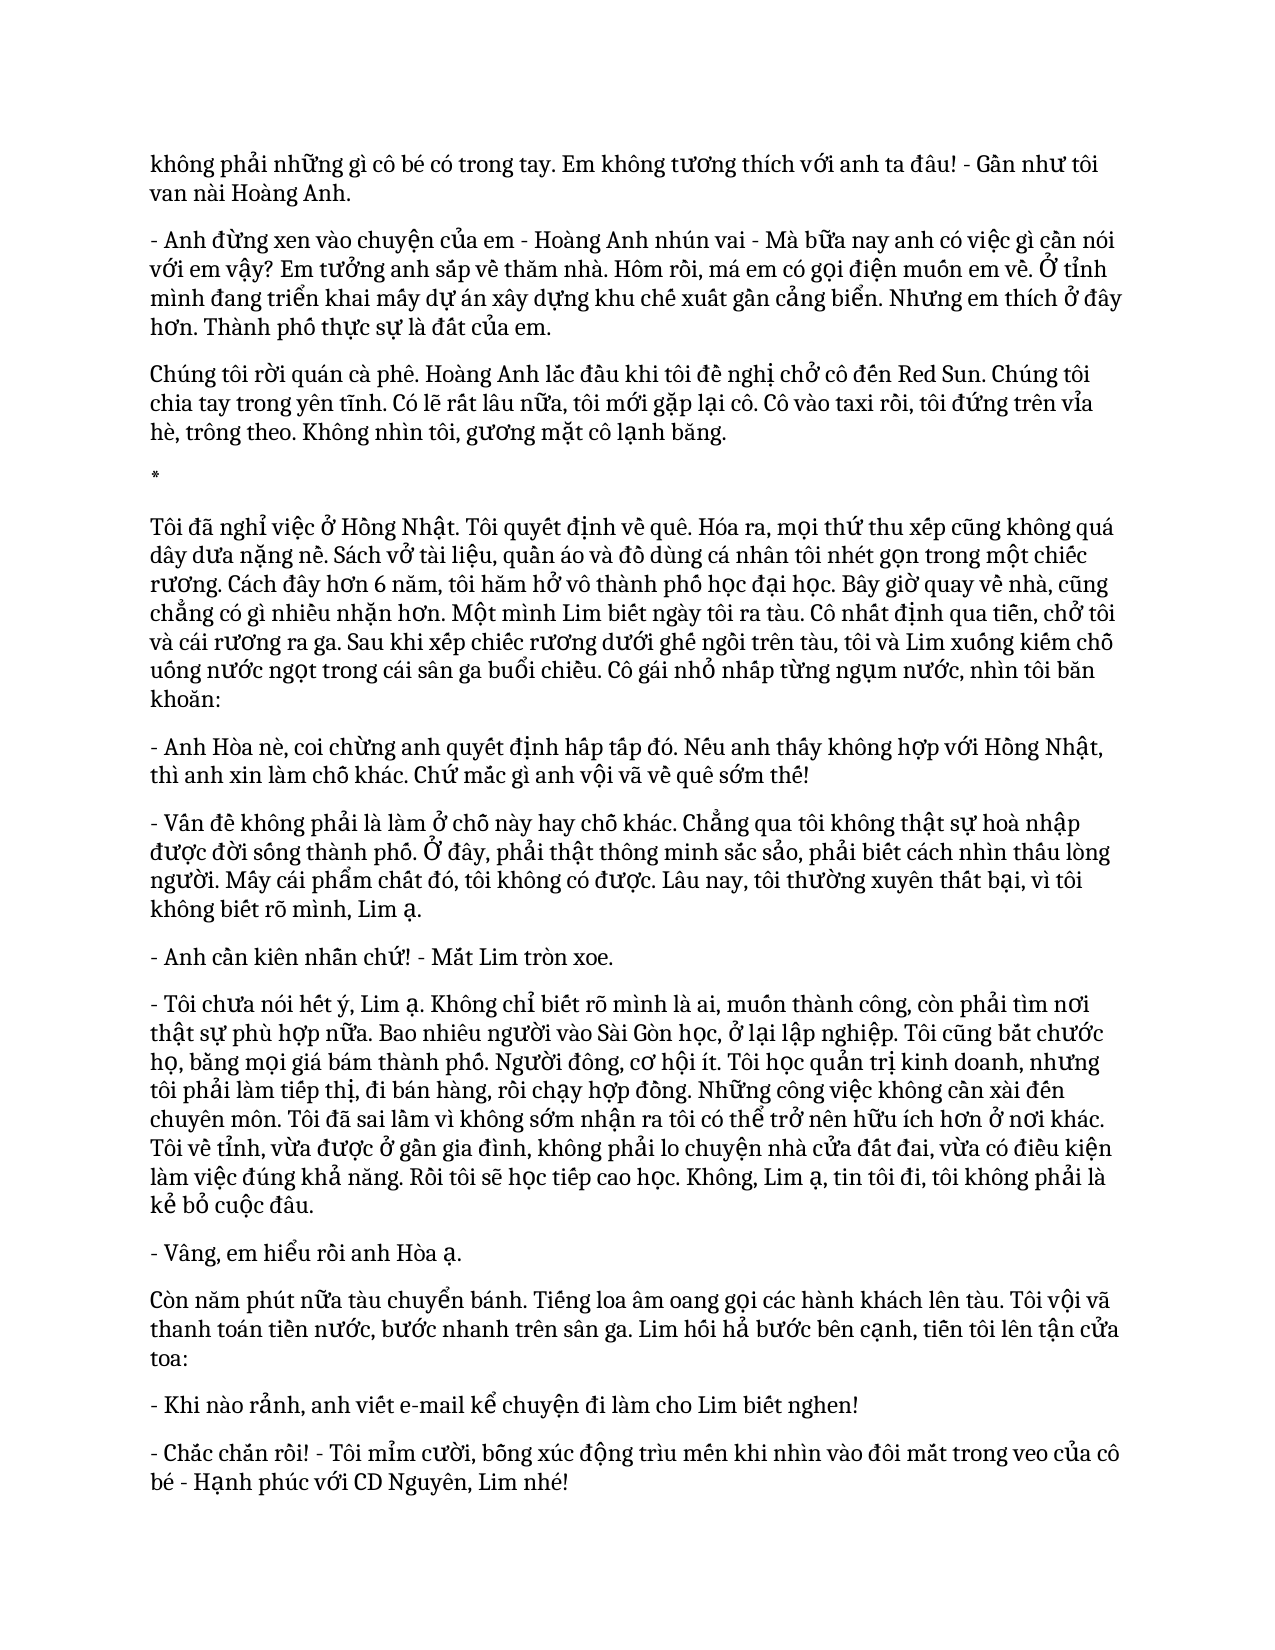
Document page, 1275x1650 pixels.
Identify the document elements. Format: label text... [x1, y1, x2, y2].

text - Anh cần kiên nhẫn chứ! - Mắt Lim tròn xoe. [150, 942, 1125, 971]
text - Vâng, em hiểu rồi anh Hòa ạ. [150, 1239, 1125, 1267]
text - Khi nào rảnh, anh viết e-mail kể chuyện đi làm cho Lim biết nghen! [150, 1391, 1125, 1420]
text Tôi đã nghỉ việc ở Hồng Nhật. Tôi quyết định về quê. Hóa ra, mọi thứ thu xếp cũng không quá dây dưa nặng nề. Sách vở tài liệu, quần áo và đồ dùng cá nhân tôi nhét gọn trong một chiếc rương. Cách đây hơn 6 năm, tôi hăm hở vô thành phố học đại học. Bây giờ quay về nhà, cũng chẳng có gì nhiều nhặn hơn. Một mình Lim biết ngày tôi ra tàu. Cô nhất định qua tiễn, chở tôi và cái rương ra ga. Sau khi xếp chiếc rương dưới ghế ngồi trên tàu, tôi và Lim xuống kiếm chỗ uống nước ngọt trong cái sân ga buổi chiều. Cô gái nhỏ nhấp từng ngụm nước, nhìn tôi băn khoăn: [150, 512, 1125, 714]
text Chúng tôi rời quán cà phê. Hoàng Anh lắc đầu khi tôi đề nghị chở cô đến Red Sun. Chúng tôi chia tay trong yên tĩnh. Có lẽ rất lâu nữa, tôi mới gặp lại cô. Cô vào taxi rồi, tôi đứng trên vỉa hè, trông theo. Không nhìn tôi, gương mặt cô lạnh băng. [150, 360, 1125, 446]
text * [150, 465, 1125, 494]
text - Anh Hòa nè, coi chừng anh quyết định hấp tấp đó. Nếu anh thấy không hợp với Hồng Nhật, thì anh xin làm chỗ khác. Chứ mắc gì anh vội vã về quê sớm thế! [150, 732, 1125, 790]
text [150, 150, 1125, 207]
text - Tôi chưa nói hết ý, Lim ạ. Không chỉ biết rõ mình là ai, muốn thành công, còn phải tìm nơi thật sự phù hợp nữa. Bao nhiêu người vào Sài Gòn học, ở lại lập nghiệp. Tôi cũng bắt chước họ, bằng mọi giá bám thành phố. Người đông, cơ hội ít. Tôi học quản trị kinh doanh, nhưng tôi phải làm tiếp thị, đi bán hàng, rồi chạy hợp đồng. Những công việc không cần xài đến chuyên môn. Tôi đã sai lầm vì không sớm nhận ra tôi có thể trở nên hữu ích hơn ở nơi khác. Tôi về tỉnh, vừa được ở gần gia đình, không phải lo chuyện nhà cửa đất đai, vừa có điều kiện làm việc đúng khả năng. Rồi tôi sẽ học tiếp cao học. Không, Lim ạ, tin tôi đi, tôi không phải là kẻ bỏ cuộc đâu. [150, 990, 1125, 1220]
text Còn năm phút nữa tàu chuyển bánh. Tiếng loa âm oang gọi các hành khách lên tàu. Tôi vội vã thanh toán tiền nước, bước nhanh trên sân ga. Lim hối hả bước bên cạnh, tiễn tôi lên tận cửa toa: [150, 1286, 1125, 1372]
text - Vấn đề không phải là làm ở chỗ này hay chỗ khác. Chẳng qua tôi không thật sự hoà nhập được đời sống thành phố. Ở đây, phải thật thông minh sắc sảo, phải biết cách nhìn thấu lòng người. Mấy cái phẩm chất đó, tôi không có được. Lâu nay, tôi thường xuyên thất bại, vì tôi không biết rõ mình, Lim ạ. [150, 809, 1125, 924]
text - Anh đừng xen vào chuyện của em - Hoàng Anh nhún vai - Mà bữa nay anh có việc gì cần nói với em vậy? Em tưởng anh sắp về thăm nhà. Hôm rồi, má em có gọi điện muốn em về. Ở tỉnh mình đang triển khai mấy dự án xây dựng khu chế xuất gần cảng biển. Nhưng em thích ở đây hơn. Thành phố thực sự là đất của em. [150, 226, 1125, 341]
text - Chắc chắn rồi! - Tôi mỉm cười, bỗng xúc động trìu mến khi nhìn vào đôi mắt trong veo của cô bé - Hạnh phúc với CD Nguyên, Lim nhé! [150, 1439, 1125, 1496]
